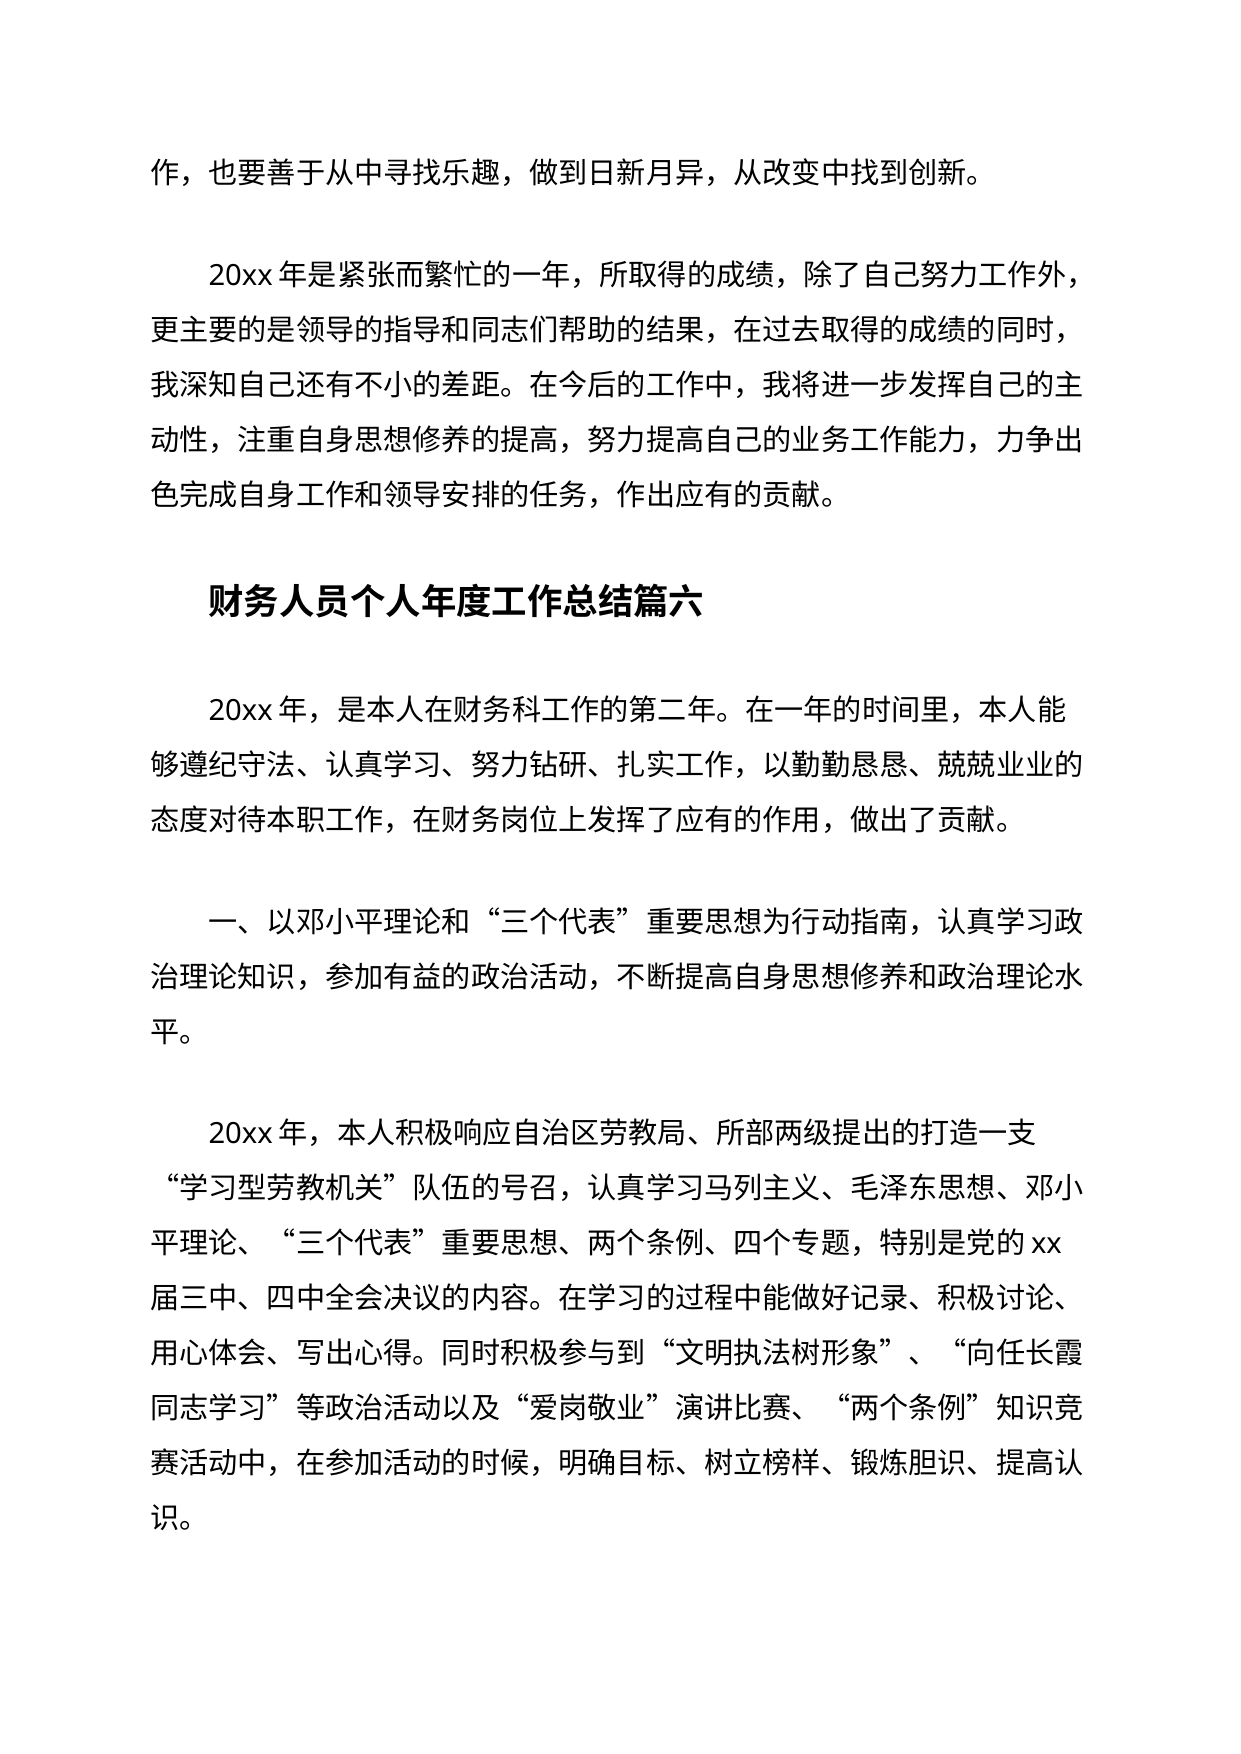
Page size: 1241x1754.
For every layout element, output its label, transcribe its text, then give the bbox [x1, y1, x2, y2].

text 财务人员个人年度工作总结篇六 [150, 573, 1090, 624]
text 20xx年是紧张而繁忙的一年，所取得的成绩，除了自己努力工作外，更主要的是领导的指导和同志们帮助的结果，在过去取得的成绩的同时，我深知自己还有不小的差距。在今后的工作中，我将进一步发挥自己的主动性，注重自身思想修养的提高，努力提高自己的业务工作能力，力争出色完成自身工作和领导安排的任务，作出应有的贡献。 [150, 252, 1090, 514]
text 20xx年，是本人在财务科工作的第二年。在一年的时间里，本人能够遵纪守法、认真学习、努力钻研、扎实工作，以勤勤恳恳、兢兢业业的态度对待本职工作，在财务岗位上发挥了应有的作用，做出了贡献。 [150, 687, 1090, 839]
text 一、以邓小平理论和“三个代表”重要思想为行动指南，认真学习政治理论知识，参加有益的政治活动，不断提高自身思想修养和政治理论水平。 [150, 898, 1090, 1050]
text 20xx年，本人积极响应自治区劳教局、所部两级提出的打造一支“学习型劳教机关”队伍的号召，认真学习马列主义、毛泽东思想、邓小平理论、“三个代表”重要思想、两个条例、四个专题，特别是党的xx届三中、四中全会决议的内容。在学习的过程中能做好记录、积极讨论、用心体会、写出心得。同时积极参与到“文明执法树形象”、“向任长霞同志学习”等政治活动以及“爱岗敬业”演讲比赛、“两个条例”知识竞赛活动中，在参加活动的时候，明确目标、树立榜样、锻炼胆识、提高认识。 [150, 1110, 1090, 1537]
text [150, 150, 1090, 192]
